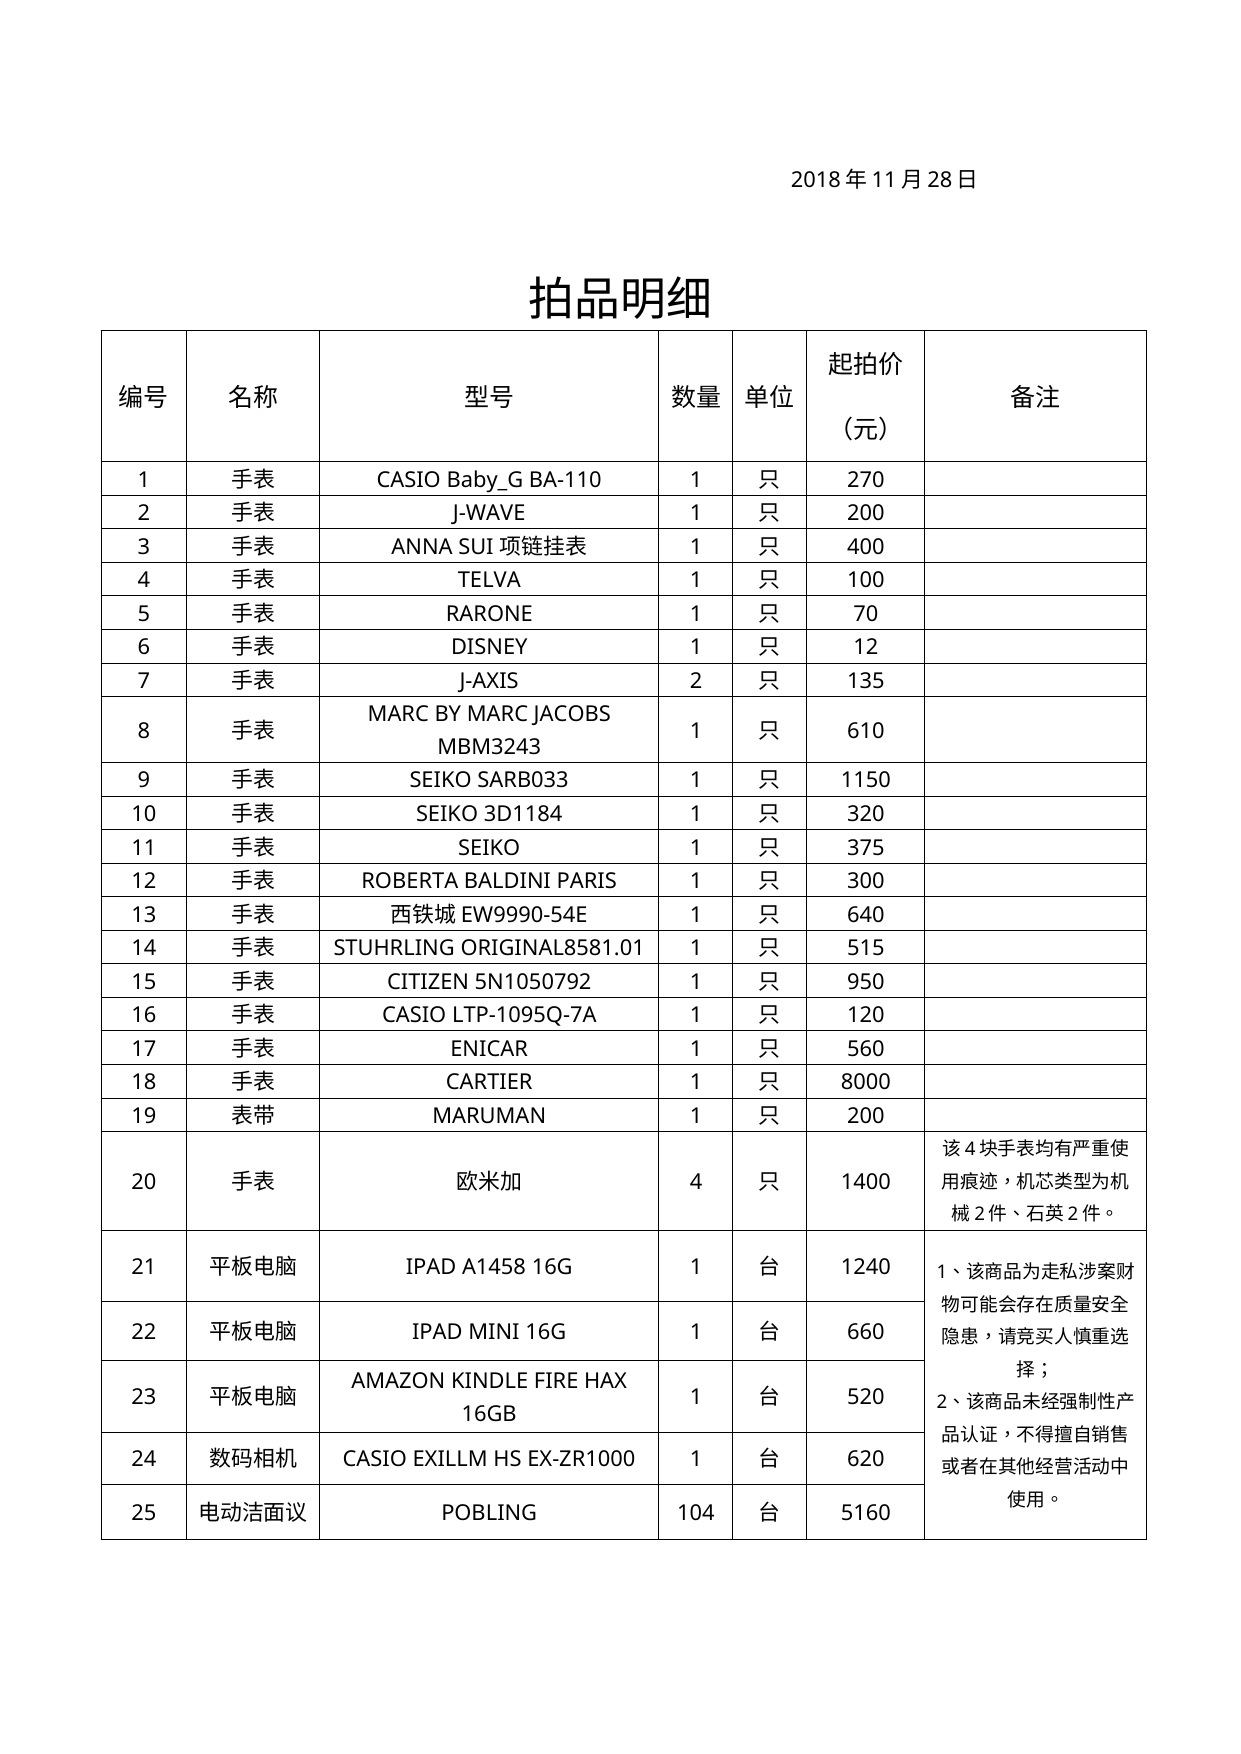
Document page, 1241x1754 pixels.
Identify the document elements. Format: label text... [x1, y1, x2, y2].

table_cell 1 [659, 1065, 732, 1097]
table_cell 1 [659, 763, 732, 796]
table_cell 1240 [807, 1231, 924, 1301]
table_cell 200 [807, 1099, 924, 1131]
table_cell 520 [807, 1361, 924, 1432]
table_cell 1 [659, 1099, 732, 1131]
table_cell MARUMAN [320, 1099, 658, 1131]
table_cell 1150 [807, 763, 924, 796]
table_cell 3 [102, 529, 186, 562]
table_cell 400 [807, 529, 924, 562]
table_cell 8000 [807, 1065, 924, 1097]
table_cell 1 [659, 964, 732, 997]
table_cell 5 [102, 596, 186, 629]
table_cell 只 [733, 664, 806, 696]
table_cell 台 [733, 1485, 806, 1539]
table_cell 只 [733, 596, 806, 629]
text 拍品明细 [112, 265, 1128, 330]
table_cell 515 [807, 931, 924, 963]
table_cell 1 [659, 1361, 732, 1432]
table_cell CASIO LTP-1095Q-7A [320, 998, 658, 1030]
table_header 编号 [102, 331, 186, 461]
table_cell 1 [659, 998, 732, 1030]
table_cell 16 [102, 998, 186, 1030]
table_cell 1 [659, 630, 732, 662]
table_cell 1 [659, 830, 732, 863]
table_cell POBLING [320, 1485, 658, 1539]
table_cell [925, 1099, 1146, 1131]
table_cell [925, 529, 1146, 562]
table_cell [925, 964, 1146, 997]
table_cell 135 [807, 664, 924, 696]
table_cell [925, 563, 1146, 595]
table_cell 数码相机 [187, 1433, 319, 1483]
table_cell 手表 [187, 998, 319, 1030]
table_cell 1 [659, 864, 732, 896]
table_cell 104 [659, 1485, 732, 1539]
table_cell 只 [733, 897, 806, 930]
table_cell [925, 1065, 1146, 1097]
table_cell 19 [102, 1099, 186, 1131]
table_cell CARTIER [320, 1065, 658, 1097]
table_cell 手表 [187, 931, 319, 963]
table_cell 手表 [187, 897, 319, 930]
table_cell 20 [102, 1132, 186, 1229]
table_cell CASIO Baby_G BA-110 [320, 462, 658, 495]
table_cell 只 [733, 797, 806, 829]
table_cell 12 [807, 630, 924, 662]
table_cell [925, 864, 1146, 896]
table_cell 手表 [187, 563, 319, 595]
table_cell SEIKO 3D1184 [320, 797, 658, 829]
table_cell 21 [102, 1231, 186, 1301]
table_cell [925, 630, 1146, 662]
table_cell 只 [733, 1065, 806, 1097]
table_cell 610 [807, 697, 924, 762]
table_cell 台 [733, 1231, 806, 1301]
table_cell 表带 [187, 1099, 319, 1131]
table_cell 5160 [807, 1485, 924, 1539]
table_cell 2 [659, 664, 732, 696]
table_cell MARC BY MARC JACOBS MBM3243 [320, 697, 658, 762]
table_cell ENICAR [320, 1031, 658, 1064]
table_cell IPAD A1458 16G [320, 1231, 658, 1301]
table_cell 手表 [187, 496, 319, 528]
table_cell 只 [733, 563, 806, 595]
table_cell [925, 797, 1146, 829]
table_cell 手表 [187, 697, 319, 762]
table_cell 375 [807, 830, 924, 863]
table_cell 只 [733, 998, 806, 1030]
table_cell 手表 [187, 596, 319, 629]
table_cell 1 [659, 1231, 732, 1301]
table_cell 1 [659, 529, 732, 562]
table_cell 1 [659, 797, 732, 829]
table_cell 23 [102, 1361, 186, 1432]
table_cell 120 [807, 998, 924, 1030]
table_cell [925, 931, 1146, 963]
table_cell 12 [102, 864, 186, 896]
table_cell 25 [102, 1485, 186, 1539]
table_cell 手表 [187, 864, 319, 896]
table_cell [925, 1031, 1146, 1064]
table_cell 1 [659, 931, 732, 963]
table_cell 300 [807, 864, 924, 896]
table_cell 14 [102, 931, 186, 963]
table_cell 欧米加 [320, 1132, 658, 1229]
table_cell 620 [807, 1433, 924, 1483]
table_cell 手表 [187, 664, 319, 696]
table_header 备注 [925, 331, 1146, 461]
table_cell 320 [807, 797, 924, 829]
table_cell 11 [102, 830, 186, 863]
table_cell [925, 897, 1146, 930]
table_cell [925, 596, 1146, 629]
table_cell 1 [659, 697, 732, 762]
table_cell [925, 697, 1146, 762]
table_cell 560 [807, 1031, 924, 1064]
table_cell 8 [102, 697, 186, 762]
table_cell 手表 [187, 830, 319, 863]
table_cell 台 [733, 1433, 806, 1483]
table_cell 7 [102, 664, 186, 696]
table_cell 1 [659, 897, 732, 930]
table_cell [925, 496, 1146, 528]
table_cell 平板电脑 [187, 1231, 319, 1301]
table_cell 10 [102, 797, 186, 829]
table_cell 6 [102, 630, 186, 662]
table_cell ANNA SUI 项链挂表 [320, 529, 658, 562]
table_cell 1 [659, 1433, 732, 1483]
table_cell STUHRLING ORIGINAL8581.01 [320, 931, 658, 963]
table_cell 200 [807, 496, 924, 528]
table_cell 22 [102, 1302, 186, 1360]
table_cell [925, 830, 1146, 863]
table_cell 平板电脑 [187, 1361, 319, 1432]
table_cell 只 [733, 964, 806, 997]
table_cell 手表 [187, 1065, 319, 1097]
table_cell 手表 [187, 797, 319, 829]
table_cell 24 [102, 1433, 186, 1483]
table_cell J-AXIS [320, 664, 658, 696]
table_cell 950 [807, 964, 924, 997]
table_cell 手表 [187, 462, 319, 495]
table_cell 只 [733, 1099, 806, 1131]
table_cell 660 [807, 1302, 924, 1360]
table_cell 15 [102, 964, 186, 997]
table_cell [925, 664, 1146, 696]
table_cell 270 [807, 462, 924, 495]
table_cell 4 [659, 1132, 732, 1229]
table_cell [925, 462, 1146, 495]
table_cell AMAZON KINDLE FIRE HAX 16GB [320, 1361, 658, 1432]
table_cell 手表 [187, 1132, 319, 1229]
table_cell SEIKO SARB033 [320, 763, 658, 796]
table_cell 手表 [187, 529, 319, 562]
table_cell 100 [807, 563, 924, 595]
text 2018年11月28日 [112, 162, 1128, 194]
table_header 名称 [187, 331, 319, 461]
table_cell 西铁城EW9990-54E [320, 897, 658, 930]
table_cell 17 [102, 1031, 186, 1064]
table_cell 70 [807, 596, 924, 629]
table_cell ROBERTA BALDINI PARIS [320, 864, 658, 896]
table_cell 台 [733, 1302, 806, 1360]
table_cell 只 [733, 496, 806, 528]
table_cell 手表 [187, 964, 319, 997]
table_cell 1 [659, 462, 732, 495]
table_cell 台 [733, 1361, 806, 1432]
table_cell 手表 [187, 763, 319, 796]
table_cell 只 [733, 931, 806, 963]
table_header 起拍价（元） [807, 331, 924, 461]
table_cell 2 [102, 496, 186, 528]
table_cell 只 [733, 462, 806, 495]
table_header 单位 [733, 331, 806, 461]
table_cell J-WAVE [320, 496, 658, 528]
table_cell TELVA [320, 563, 658, 595]
table_cell 640 [807, 897, 924, 930]
table_cell 9 [102, 763, 186, 796]
table_cell IPAD MINI 16G [320, 1302, 658, 1360]
table_cell 1 [659, 596, 732, 629]
table_cell 1、该商品为走私涉案财物可能会存在质量安全隐患，请竞买人慎重选择； 2、该商品未经强制性产品认证，不得擅自销售或者在其他经营活动中使用。 [925, 1231, 1146, 1539]
table_cell 1 [659, 563, 732, 595]
table_header 型号 [320, 331, 658, 461]
table_cell 手表 [187, 1031, 319, 1064]
table_cell 13 [102, 897, 186, 930]
table_cell 1400 [807, 1132, 924, 1229]
table_cell RARONE [320, 596, 658, 629]
table_cell 只 [733, 1132, 806, 1229]
table_cell 只 [733, 529, 806, 562]
table_cell 只 [733, 1031, 806, 1064]
table_cell 只 [733, 697, 806, 762]
table_cell 手表 [187, 630, 319, 662]
table_cell 只 [733, 763, 806, 796]
table_cell CITIZEN 5N1050792 [320, 964, 658, 997]
table_cell 1 [102, 462, 186, 495]
table_cell 只 [733, 630, 806, 662]
table_cell CASIO EXILLM HS EX-ZR1000 [320, 1433, 658, 1483]
table_cell [925, 998, 1146, 1030]
table_cell DISNEY [320, 630, 658, 662]
table_cell SEIKO [320, 830, 658, 863]
table_cell 1 [659, 496, 732, 528]
table_cell 该4块手表均有严重使用痕迹，机芯类型为机械2件、石英2件。 [925, 1132, 1146, 1229]
table_header 数量 [659, 331, 732, 461]
table_cell 电动洁面议 [187, 1485, 319, 1539]
table_cell 只 [733, 830, 806, 863]
table_cell 1 [659, 1302, 732, 1360]
table_cell [925, 763, 1146, 796]
table_cell 4 [102, 563, 186, 595]
table_cell 平板电脑 [187, 1302, 319, 1360]
table_cell 18 [102, 1065, 186, 1097]
table_cell 只 [733, 864, 806, 896]
table_cell 1 [659, 1031, 732, 1064]
